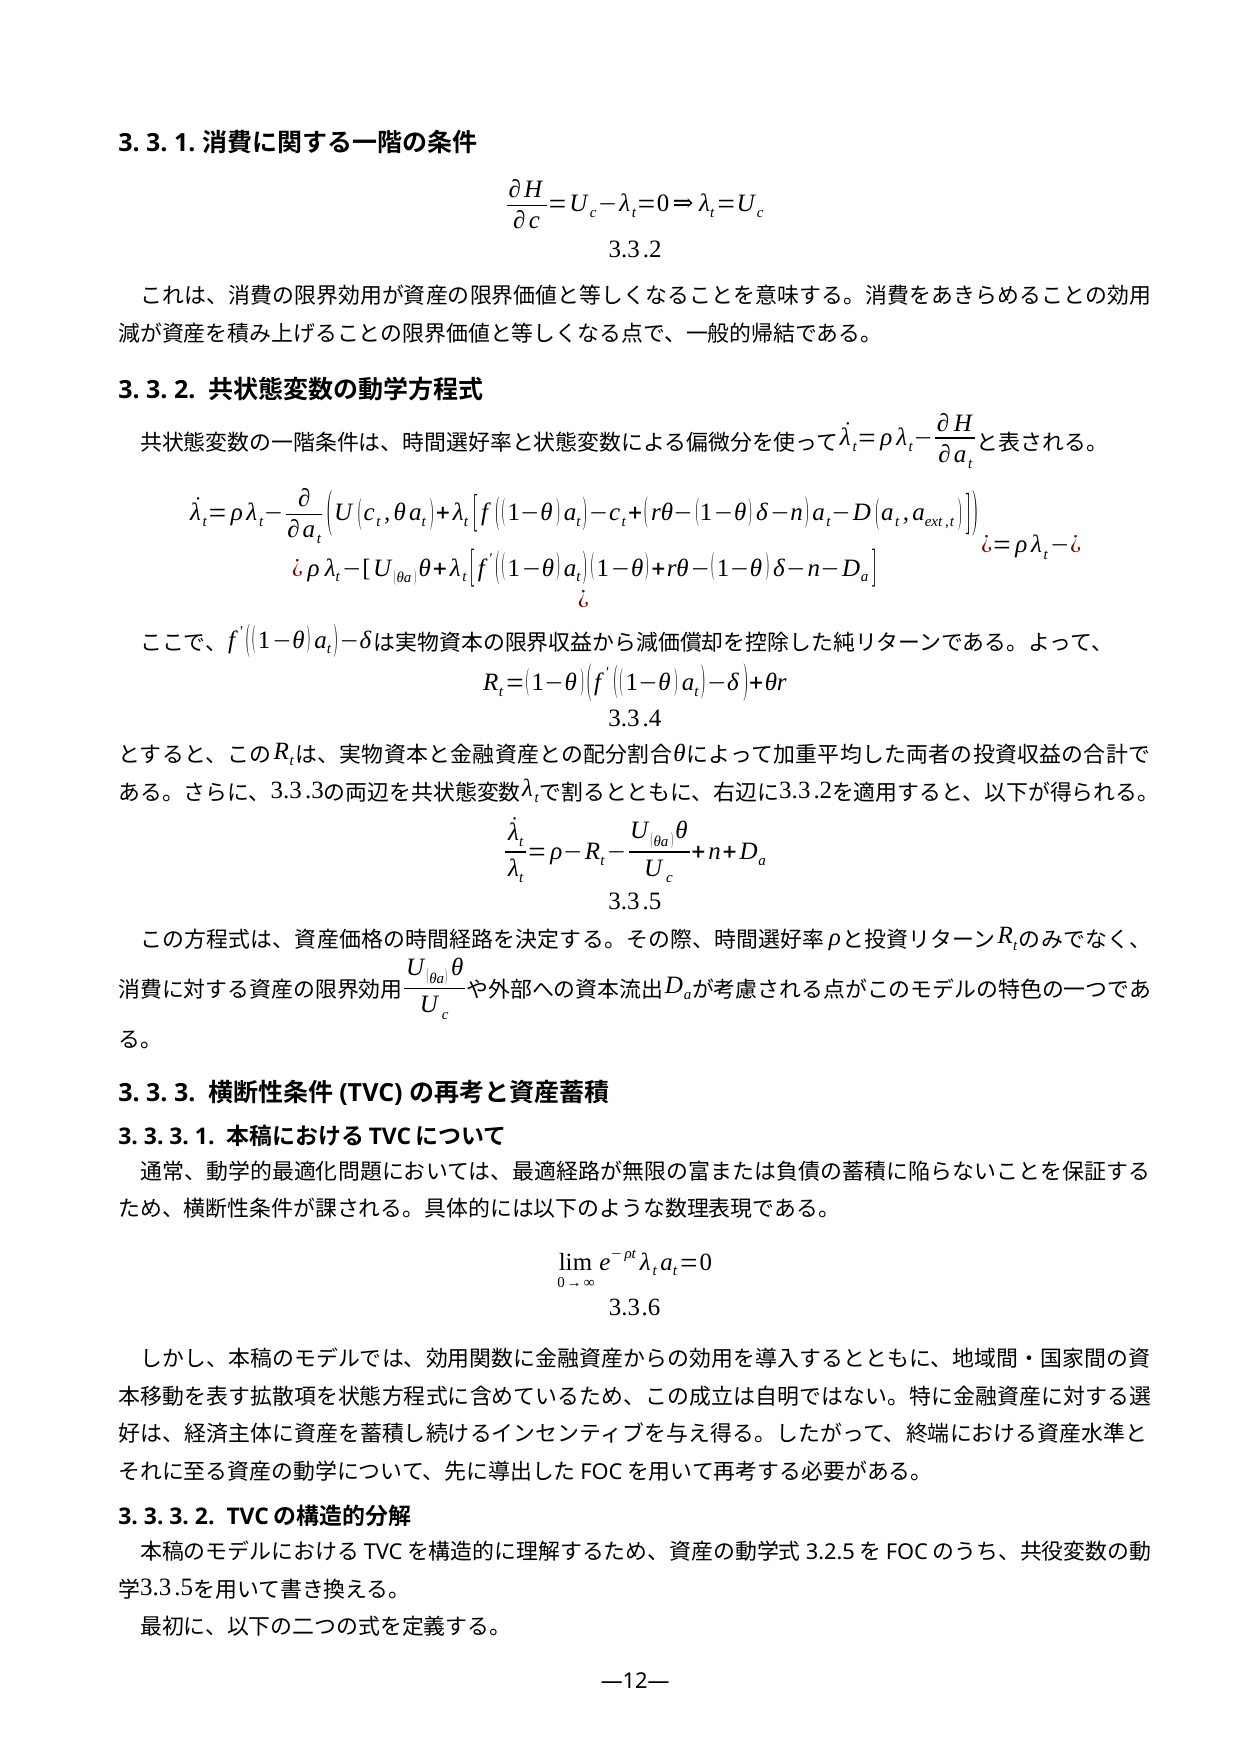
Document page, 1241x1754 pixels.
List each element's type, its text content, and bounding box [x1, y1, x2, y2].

text 本稿のモデルにおけるTVCを構造的に理解するため、資産の動学式3.2.5をFOCのうち、共役変数の動学を用いて書き換える。 [118, 1531, 1152, 1606]
subtitle 3. 3. 1. 消費に関する一階の条件 [118, 123, 1152, 159]
text しかし、本稿のモデルでは、効用関数に金融資産からの効用を導入するとともに、地域間・国家間の資本移動を表す拡散項を状態方程式に含めているため、この成立は自明ではない。特に金融資産に対する選好は、経済主体に資産を蓄積し続けるインセンティブを与え得る。したがって、終端における資産水準とそれに至る資産の動学について、先に導出したFOCを用いて再考する必要がある。 [118, 1338, 1152, 1488]
text ここで、は実物資本の限界収益から減価償却を控除した純リターンである。よって、 [118, 622, 1152, 659]
text 最初に、以下の二つの式を定義する。 [118, 1606, 1152, 1644]
text これは、消費の限界効用が資産の限界価値と等しくなることを意味する。消費をあきらめることの効用減が資産を積み上げることの限界価値と等しくなる点で、一般的帰結である。 [118, 275, 1152, 350]
subtitle 3. 3. 3. 1. 本稿におけるTVCについて [118, 1118, 1152, 1151]
text とすると、このは、実物資本と金融資産との配分割合によって加重平均した両者の投資収益の合計である。さらに、の両辺を共状態変数で割るとともに、右辺にを適用すると、以下が得られる。 [118, 734, 1152, 809]
subtitle 3. 3. 3. 2. TVCの構造的分解 [118, 1498, 1152, 1531]
text 共状態変数の一階条件は、時間選好率と状態変数による偏微分を使ってと表される。 [118, 409, 1152, 472]
subtitle 3. 3. 3. 横断性条件 (TVC) の再考と資産蓄積 [118, 1072, 1152, 1108]
subtitle 3. 3. 2. 共状態変数の動学方程式 [118, 369, 1152, 405]
text 通常、動学的最適化問題においては、最適経路が無限の富または負債の蓄積に陥らないことを保証するため、横断性条件が課される。具体的には以下のような数理表現である。 [118, 1151, 1152, 1226]
text この方程式は、資産価格の時間経路を決定する。その際、時間選好率と投資リターンのみでなく、消費に対する資産の限界効用や外部への資本流出が考慮される点がこのモデルの特色の一つである。 [118, 922, 1152, 1053]
